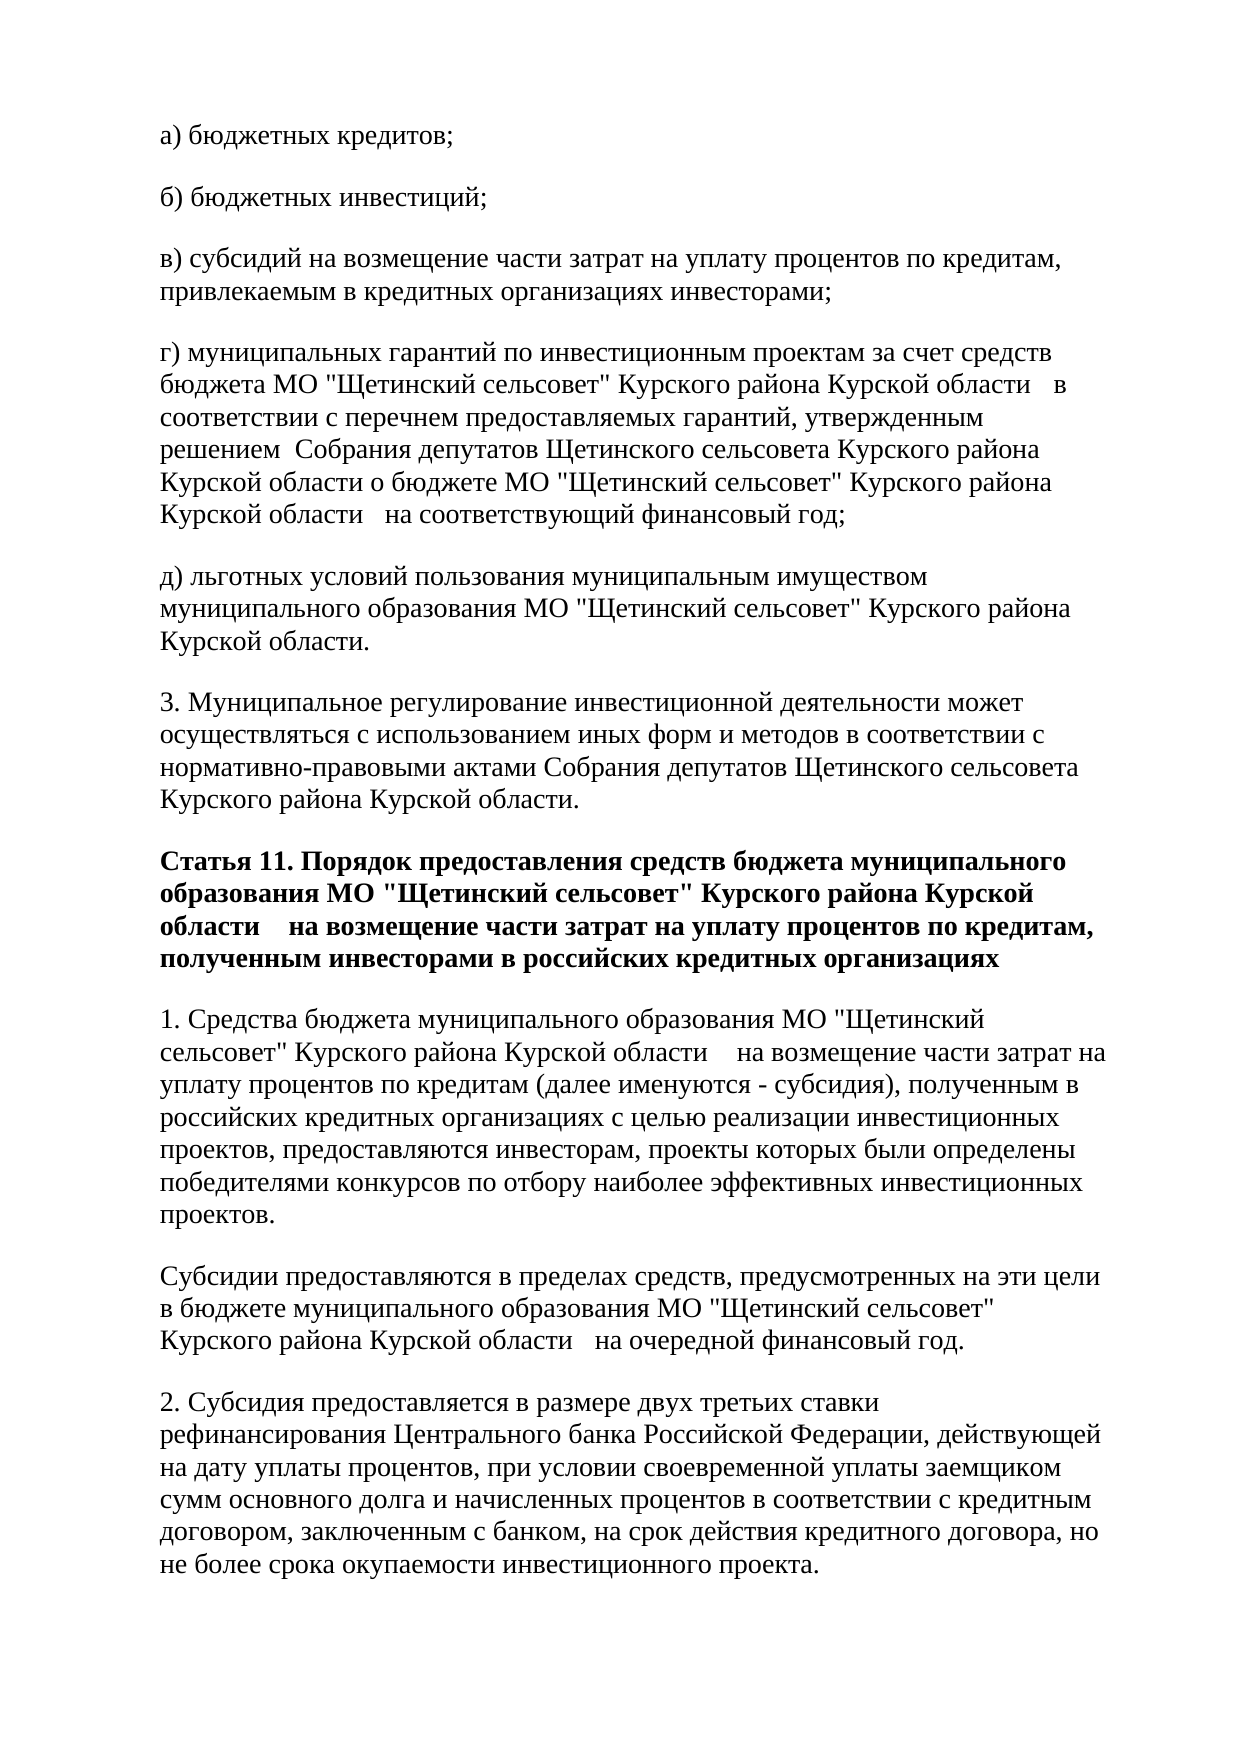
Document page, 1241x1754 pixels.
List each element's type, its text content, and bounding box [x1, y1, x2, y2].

text а) бюджетных кредитов; [159, 118, 1110, 151]
text Субсидии предоставляются в пределах средств, предусмотренных на эти цели в бюджете муниципального образования МО "Щетинский сельсовет" Курского района Курской области на очередной финансовый год. [159, 1258, 1110, 1356]
text д) льготных условий пользования муниципальным имуществом муниципального образования МО "Щетинский сельсовет" Курского района Курской области. [159, 559, 1110, 656]
text 2. Субсидия предоставляется в размере двух третьих ставки рефинансирования Центрального банка Российской Федерации, действующей на дату уплаты процентов, при условии своевременной уплаты заемщиком сумм основного долга и начисленных процентов в соответствии с кредитным договором, заключенным с банком, на срок действия кредитного договора, но не более срока окупаемости инвестиционного проекта. [159, 1385, 1110, 1579]
text 3. Муниципальное регулирование инвестиционной деятельности может осуществляться с использованием иных форм и методов в соответствии с нормативно-правовыми актами Собрания депутатов Щетинского сельсовета Курского района Курской области. [159, 685, 1110, 815]
text 1. Средства бюджета муниципального образования МО "Щетинский сельсовет" Курского района Курской области на возмещение части затрат на уплату процентов по кредитам (далее именуются - субсидия), полученным в российских кредитных организациях с целью реализации инвестиционных проектов, предоставляются инвесторам, проекты которых были определены победителями конкурсов по отбору наиболее эффективных инвестиционных проектов. [159, 1003, 1110, 1229]
text Статья 11. Порядок предоставления средств бюджета муниципального образования МО "Щетинский сельсовет" Курского района Курской области на возмещение части затрат на уплату процентов по кредитам, полученным инвесторами в российских кредитных организациях [159, 844, 1110, 973]
text г) муниципальных гарантий по инвестиционным проектам за счет средств бюджета МО "Щетинский сельсовет" Курского района Курской области в соответствии с перечнем предоставляемых гарантий, утвержденным решением Собрания депутатов Щетинского сельсовета Курского района Курской области о бюджете МО "Щетинский сельсовет" Курского района Курской области на соответствующий финансовый год; [159, 335, 1110, 529]
text в) субсидий на возмещение части затрат на уплату процентов по кредитам, привлекаемым в кредитных организациях инвесторами; [159, 241, 1110, 306]
text б) бюджетных инвестиций; [159, 180, 1110, 212]
